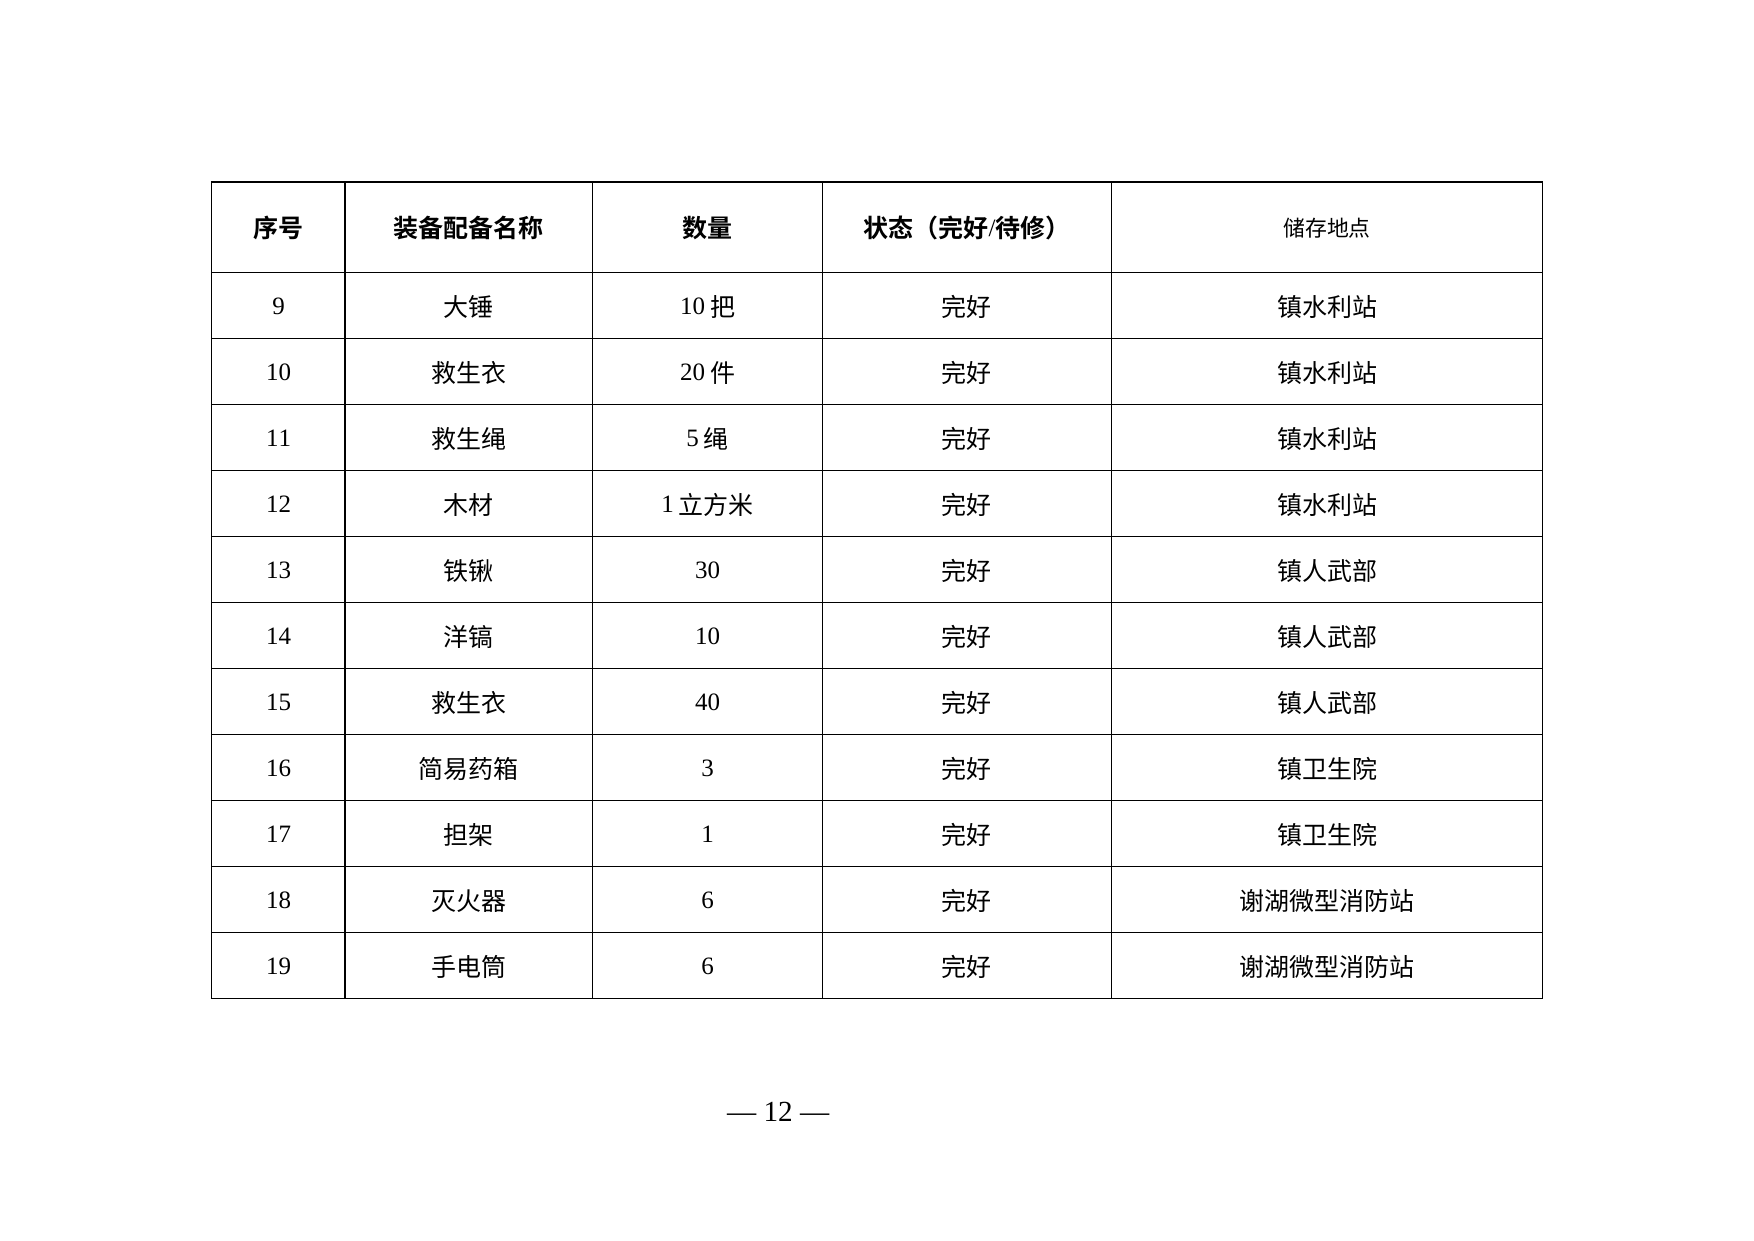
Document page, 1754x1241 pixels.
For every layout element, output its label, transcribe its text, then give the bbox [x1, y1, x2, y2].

table_cell 3 [593, 735, 822, 800]
table_cell 简易药箱 [346, 735, 592, 800]
table_cell 完好 [823, 273, 1111, 338]
table_cell 谢湖微型消防站 [1112, 933, 1542, 998]
table_cell 大锤 [346, 273, 592, 338]
table_cell 镇人武部 [1112, 603, 1542, 668]
table_cell 13 [212, 537, 344, 602]
table_cell 完好 [823, 405, 1111, 470]
table_cell 救生衣 [346, 339, 592, 404]
table_cell 12 [212, 471, 344, 536]
table_header 序号 [212, 183, 344, 272]
table_cell 救生绳 [346, 405, 592, 470]
table_cell 11 [212, 405, 344, 470]
table_cell 20件 [593, 339, 822, 404]
table_cell 10把 [593, 273, 822, 338]
table_cell 15 [212, 669, 344, 734]
table_cell 镇水利站 [1112, 405, 1542, 470]
table_cell 担架 [346, 801, 592, 866]
table_cell 1 [593, 801, 822, 866]
table_cell 镇水利站 [1112, 339, 1542, 404]
table_cell 1立方米 [593, 471, 822, 536]
table_cell 完好 [823, 933, 1111, 998]
table_header 装备配备名称 [346, 183, 592, 272]
table_cell 5绳 [593, 405, 822, 470]
table_cell 10 [593, 603, 822, 668]
table_header 储存地点 [1112, 183, 1542, 272]
table_cell 铁锹 [346, 537, 592, 602]
table_cell 16 [212, 735, 344, 800]
table_cell 镇卫生院 [1112, 735, 1542, 800]
table_cell 30 [593, 537, 822, 602]
table_cell 10 [212, 339, 344, 404]
table_cell 镇水利站 [1112, 273, 1542, 338]
table_cell 镇人武部 [1112, 537, 1542, 602]
table_cell 19 [212, 933, 344, 998]
table_cell 完好 [823, 669, 1111, 734]
table_cell 救生衣 [346, 669, 592, 734]
table_cell 完好 [823, 471, 1111, 536]
table_cell 14 [212, 603, 344, 668]
table_cell 镇卫生院 [1112, 801, 1542, 866]
table_cell 手电筒 [346, 933, 592, 998]
table_cell 40 [593, 669, 822, 734]
table_cell 17 [212, 801, 344, 866]
table_cell 完好 [823, 537, 1111, 602]
table_cell 木材 [346, 471, 592, 536]
table_header 数量 [593, 183, 822, 272]
table_cell 9 [212, 273, 344, 338]
table_header 状态（完好/待修） [823, 183, 1111, 272]
table_cell 镇人武部 [1112, 669, 1542, 734]
table_cell 灭火器 [346, 867, 592, 932]
table_cell 完好 [823, 735, 1111, 800]
table_cell 镇水利站 [1112, 471, 1542, 536]
table_cell 6 [593, 867, 822, 932]
table_cell 完好 [823, 867, 1111, 932]
table_cell 完好 [823, 603, 1111, 668]
table_cell 谢湖微型消防站 [1112, 867, 1542, 932]
table_cell 完好 [823, 801, 1111, 866]
table_cell 洋镐 [346, 603, 592, 668]
table_cell 6 [593, 933, 822, 998]
table_cell 18 [212, 867, 344, 932]
table_cell 完好 [823, 339, 1111, 404]
